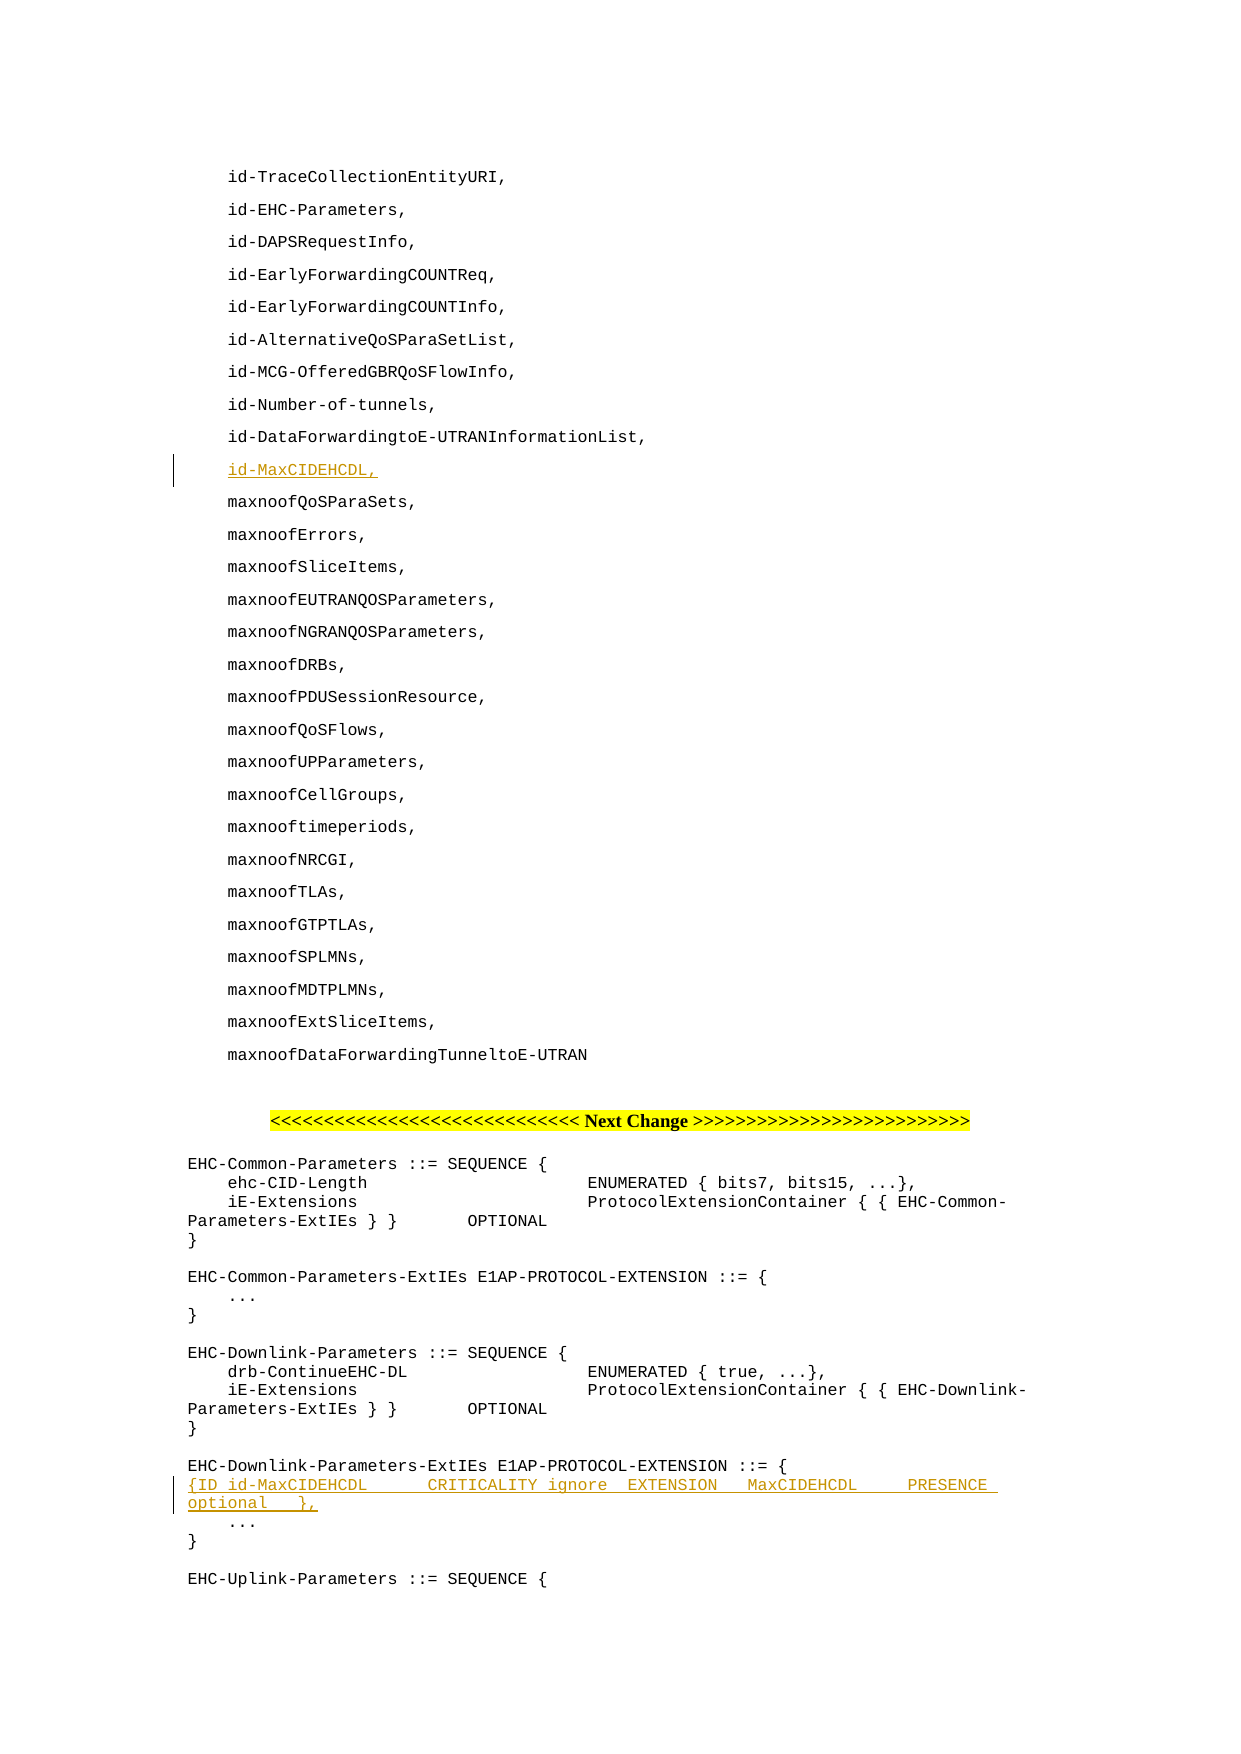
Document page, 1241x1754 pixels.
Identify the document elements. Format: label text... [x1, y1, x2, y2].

text maxnoofCellGroups, [187, 779, 1053, 812]
text } [187, 1307, 1053, 1325]
text maxnoofQoSParaSets, [187, 487, 1053, 519]
text maxnoofSliceItems, [187, 552, 1053, 584]
text maxnoofGTPTLAs, [187, 909, 1053, 942]
text id-TraceCollectionEntityURI, [187, 162, 1053, 194]
text maxnoofPDUSessionResource, [187, 682, 1053, 714]
text id-DAPSRequestInfo, [187, 227, 1053, 259]
text id-EarlyForwardingCOUNTInfo, [187, 292, 1053, 324]
text EHC-Common-Parameters-ExtIEs E1AP-PROTOCOL-EXTENSION ::= { [187, 1269, 1053, 1288]
text EHC-Downlink-Parameters-ExtIEs E1AP-PROTOCOL-EXTENSION ::= { [187, 1457, 1053, 1476]
text ... [187, 1288, 1053, 1307]
text maxnoofEUTRANQOSParameters, [187, 584, 1053, 617]
text EHC-Uplink-Parameters ::= SEQUENCE { [187, 1571, 1053, 1589]
text iE-Extensions ProtocolExtensionContainer { { EHC-Common-Parameters-ExtIEs } } OPTIONAL [187, 1193, 1053, 1231]
text id-MCG-OfferedGBRQoSFlowInfo, [187, 357, 1053, 389]
text id-DataForwardingtoE-UTRANInformationList, [187, 422, 1053, 454]
text maxnoofQoSFlows, [187, 714, 1053, 747]
text iE-Extensions ProtocolExtensionContainer { { EHC-Downlink-Parameters-ExtIEs } } OPTIONAL [187, 1382, 1053, 1420]
text EHC-Downlink-Parameters ::= SEQUENCE { [187, 1344, 1053, 1363]
text drb-ContinueEHC-DL ENUMERATED { true, ...}, [187, 1363, 1053, 1382]
text maxnoofNGRANQOSParameters, [187, 617, 1053, 649]
text ... [187, 1514, 1053, 1533]
text id-EarlyForwardingCOUNTReq, [187, 259, 1053, 292]
text maxnoofErrors, [187, 519, 1053, 552]
text maxnoofDRBs, [187, 649, 1053, 682]
text id-AlternativeQoSParaSetList, [187, 324, 1053, 357]
text maxnoofSPLMNs, [187, 942, 1053, 974]
text maxnoofNRCGI, [187, 844, 1053, 877]
text maxnoofDataForwardingTunneltoE-UTRAN [187, 1039, 1053, 1072]
text id-Number-of-tunnels, [187, 389, 1053, 422]
text EHC-Common-Parameters ::= SEQUENCE { [187, 1156, 1053, 1174]
text maxnoofMDTPLMNs, [187, 974, 1053, 1007]
text <<<<<<<<<<<<<<<<<<<<<<<<<<<<< Next Change >>>>>>>>>>>>>>>>>>>>>>>>>> [187, 1104, 1053, 1137]
text } [187, 1533, 1053, 1552]
text maxnoofUPParameters, [187, 747, 1053, 779]
text maxnoofExtSliceItems, [187, 1007, 1053, 1039]
text id-EHC-Parameters, [187, 194, 1053, 227]
text ehc-CID-Length ENUMERATED { bits7, bits15, ...}, [187, 1174, 1053, 1193]
text maxnooftimeperiods, [187, 812, 1053, 844]
text } [187, 1420, 1053, 1438]
text } [187, 1231, 1053, 1250]
text maxnoofTLAs, [187, 877, 1053, 909]
